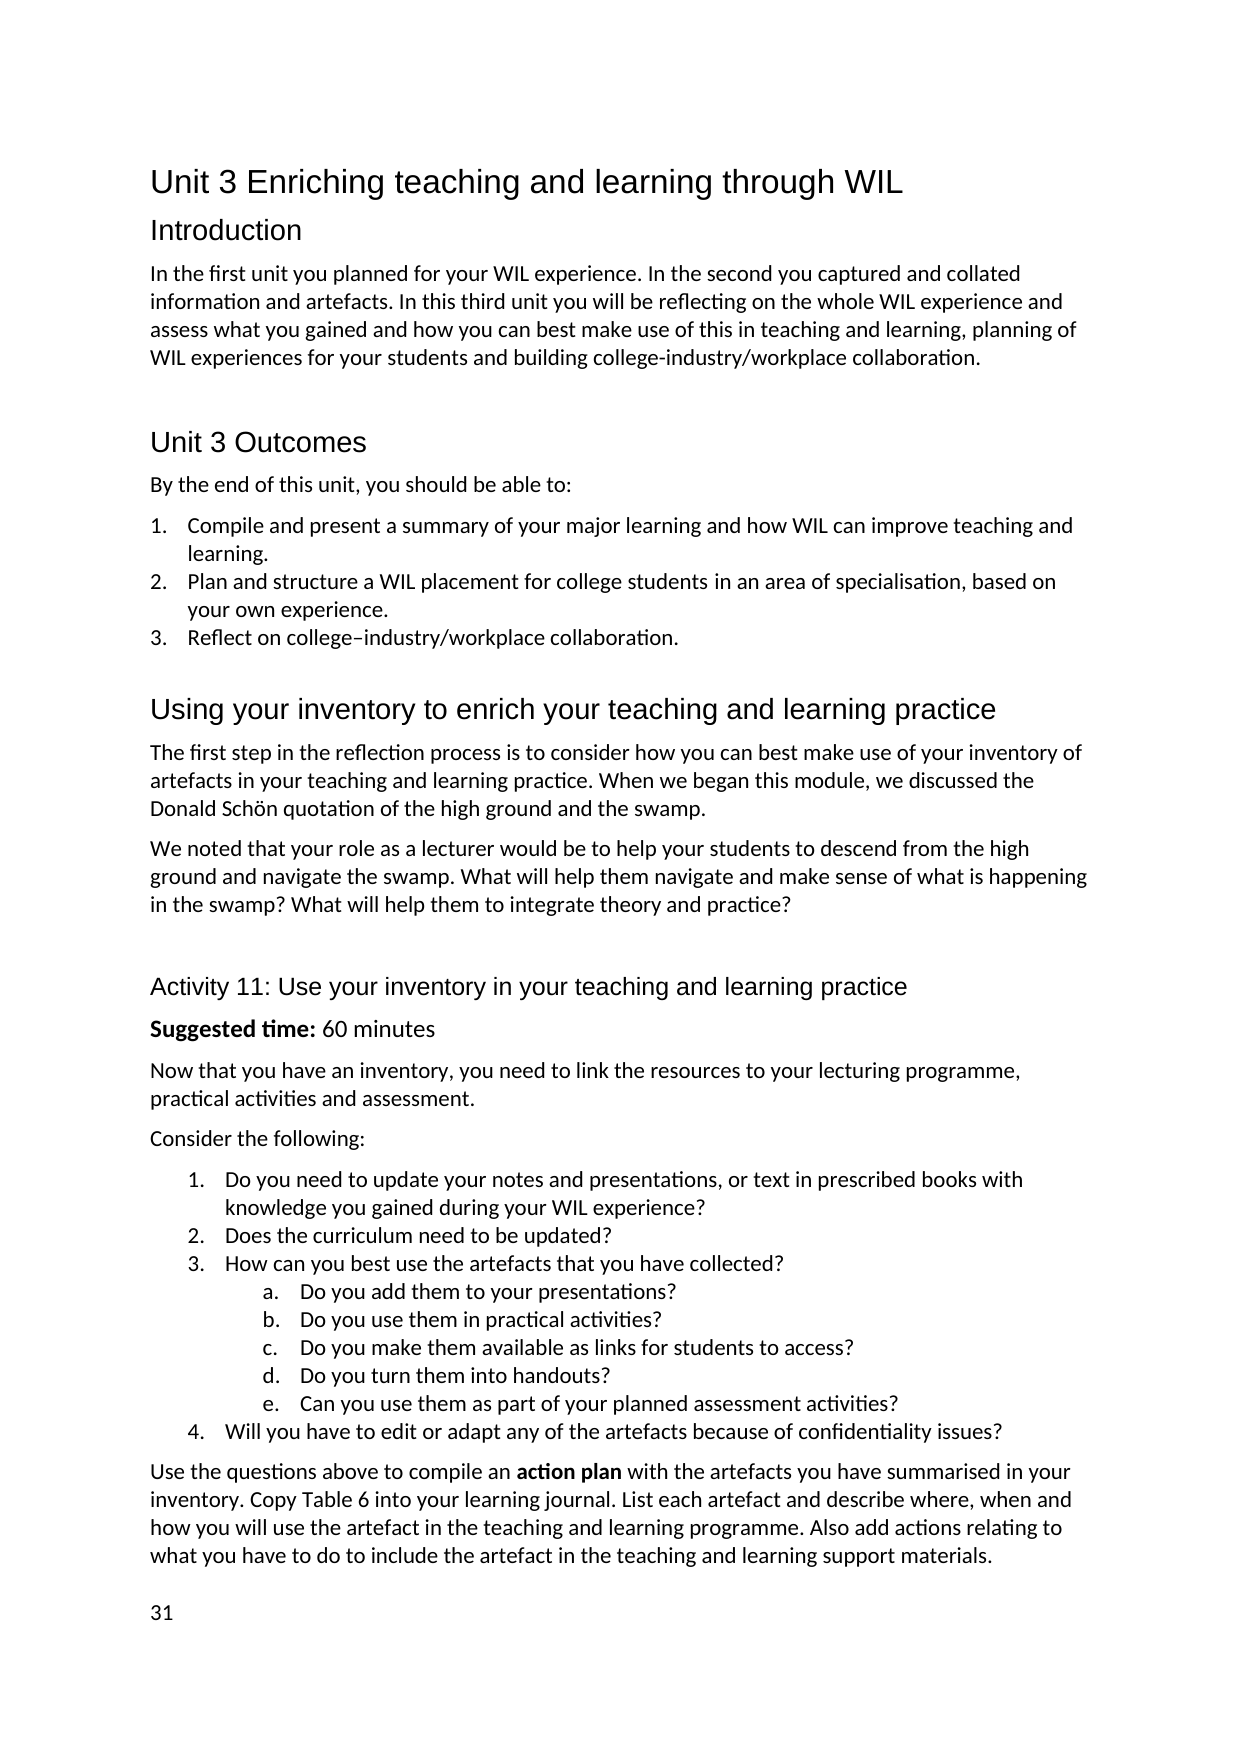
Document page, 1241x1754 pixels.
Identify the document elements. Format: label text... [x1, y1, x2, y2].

text Activity 11: Use your inventory in your teaching and learning practice [150, 971, 1090, 1000]
text By the end of this unit, you should be able to: [150, 471, 1090, 499]
list Will you have to edit or adapt any of the artefacts because of confidentiality issues? [187, 1417, 1090, 1445]
text The first step in the reflection process is to consider how you can best make use of your inventory of artefacts in your teaching and learning practice. When we began this module, we discussed the Donald Schön quotation of the high ground and the swamp. [150, 738, 1090, 822]
list Plan and structure a WIL placement for college students in an area of specialisation, based on your own experience. [150, 567, 1090, 623]
subtitle Using your inventory to enrich your teaching and learning practice [150, 692, 1090, 725]
text Consider the following: [150, 1124, 1090, 1152]
text Now that you have an inventory, you need to link the resources to your lecturing programme, practical activities and assessment. [150, 1056, 1090, 1112]
subtitle Unit 3 Outcomes [150, 424, 1090, 458]
list Do you need to update your notes and presentations, or text in prescribed books with knowledge you gained during your WIL experience? [187, 1165, 1090, 1221]
list How can you best use the artefacts that you have collected? [187, 1249, 1090, 1277]
list Can you use them as part of your planned assessment activities? [262, 1389, 1090, 1417]
list Do you make them available as links for students to access? [262, 1333, 1090, 1361]
list Does the curriculum need to be updated? [187, 1221, 1090, 1249]
list Do you use them in practical activities? [262, 1305, 1090, 1333]
text Use the questions above to compile an action plan with the artefacts you have summarised in your inventory. Copy Table 6 into your learning journal. List each artefact and describe where, when and how you will use the artefact in the teaching and learning programme. Also add actions relating to what you have to do to include the artefact in the teaching and learning support materials. [150, 1457, 1090, 1569]
text In the first unit you planned for your WIL experience. In the second you captured and collated information and artefacts. In this third unit you will be reflecting on the whole WIL experience and assess what you gained and how you can best make use of this in teaching and learning, planning of WIL experiences for your students and building college-industry/workplace collaboration. [150, 259, 1090, 372]
text Suggested time: 60 minutes [150, 1013, 1090, 1043]
list Compile and present a summary of your major learning and how WIL can improve teaching and learning. [150, 511, 1090, 567]
subtitle Introduction [150, 213, 1090, 247]
list Do you turn them into handouts? [262, 1361, 1090, 1389]
list Reflect on college–industry/workplace collaboration. [150, 623, 1090, 651]
list Do you add them to your presentations? [262, 1277, 1090, 1305]
subtitle Unit 3 Enriching teaching and learning through WIL [150, 162, 1090, 201]
text We noted that your role as a lecturer would be to help your students to descend from the high ground and navigate the swamp. What will help them navigate and make sense of what is happening in the swamp? What will help them to integrate theory and practice? [150, 834, 1090, 918]
